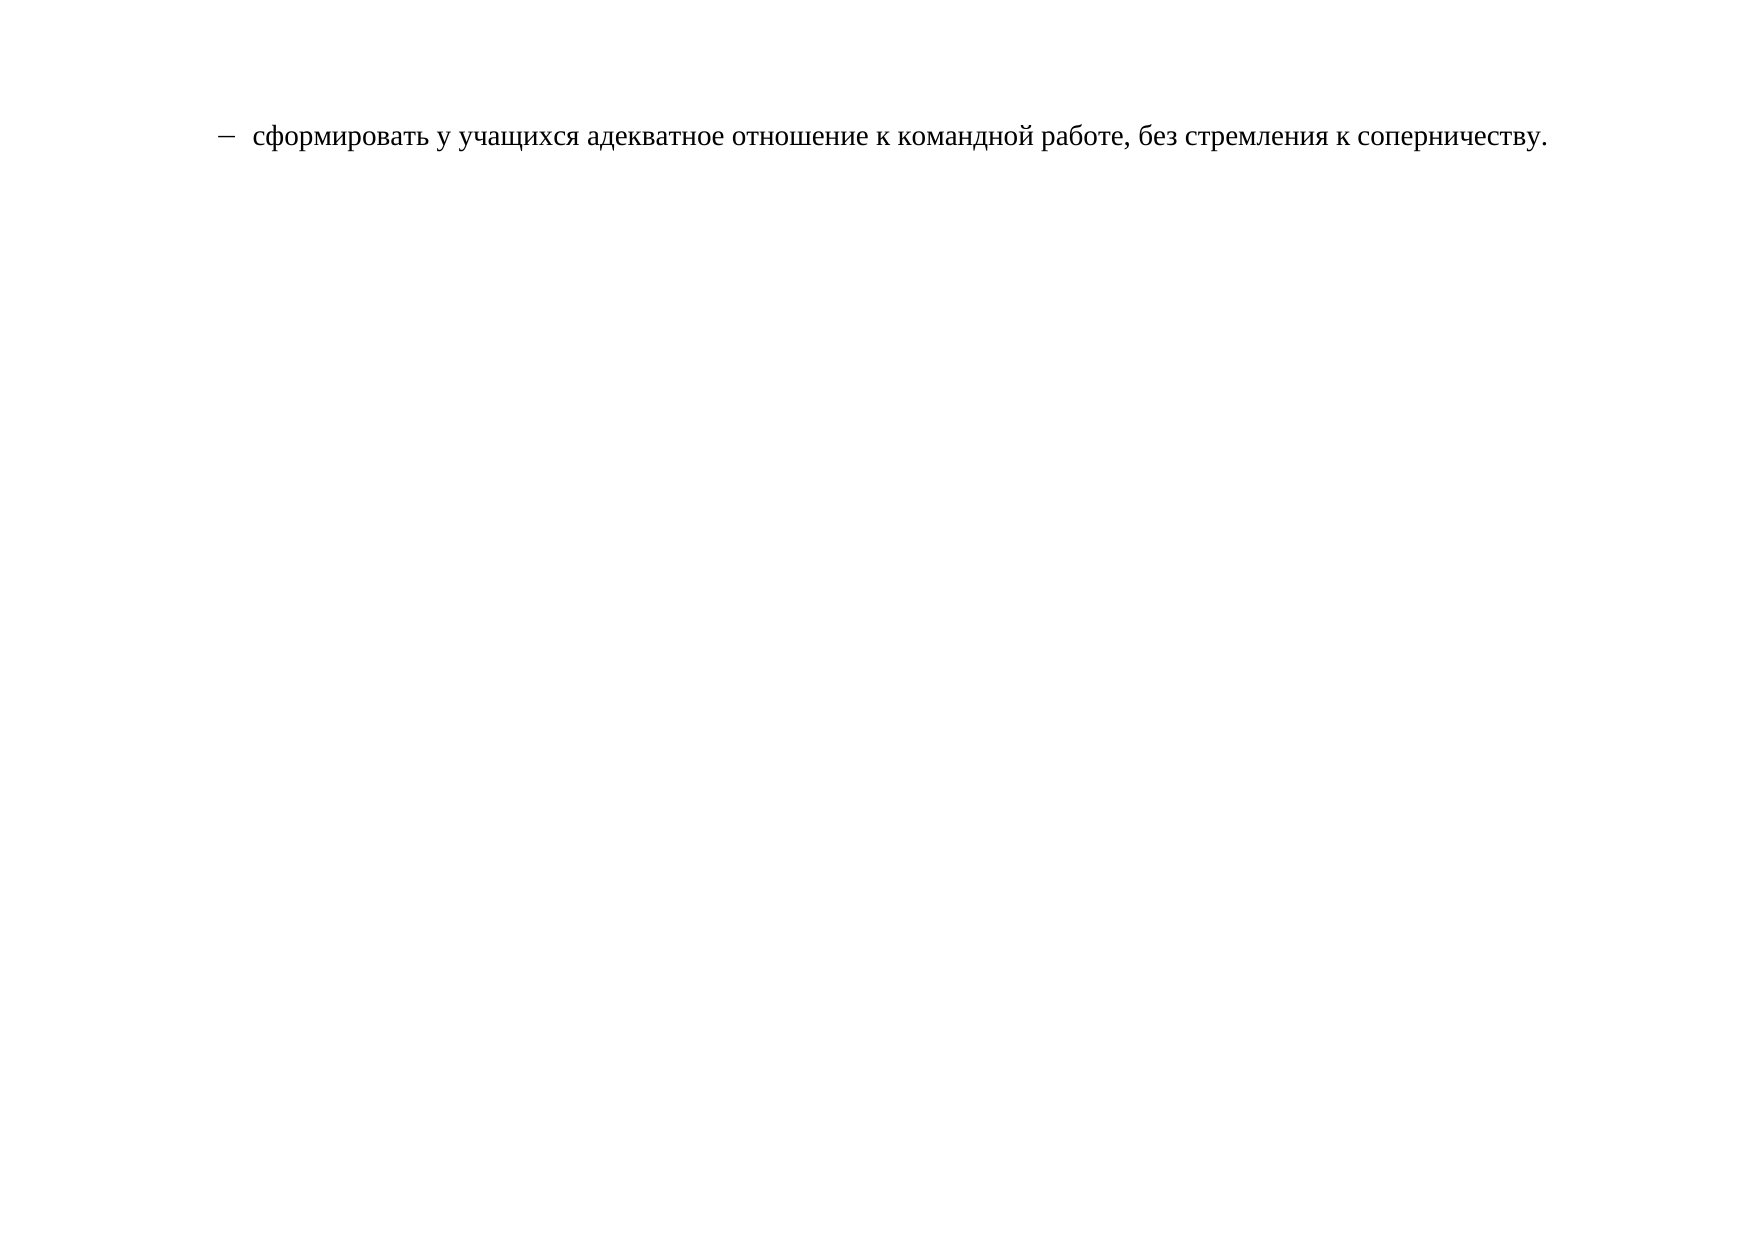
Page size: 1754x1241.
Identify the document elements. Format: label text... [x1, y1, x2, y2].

list сформировать у учащихся адекватное отношение к командной работе, без стремления к соперничеству. [215, 118, 1680, 152]
